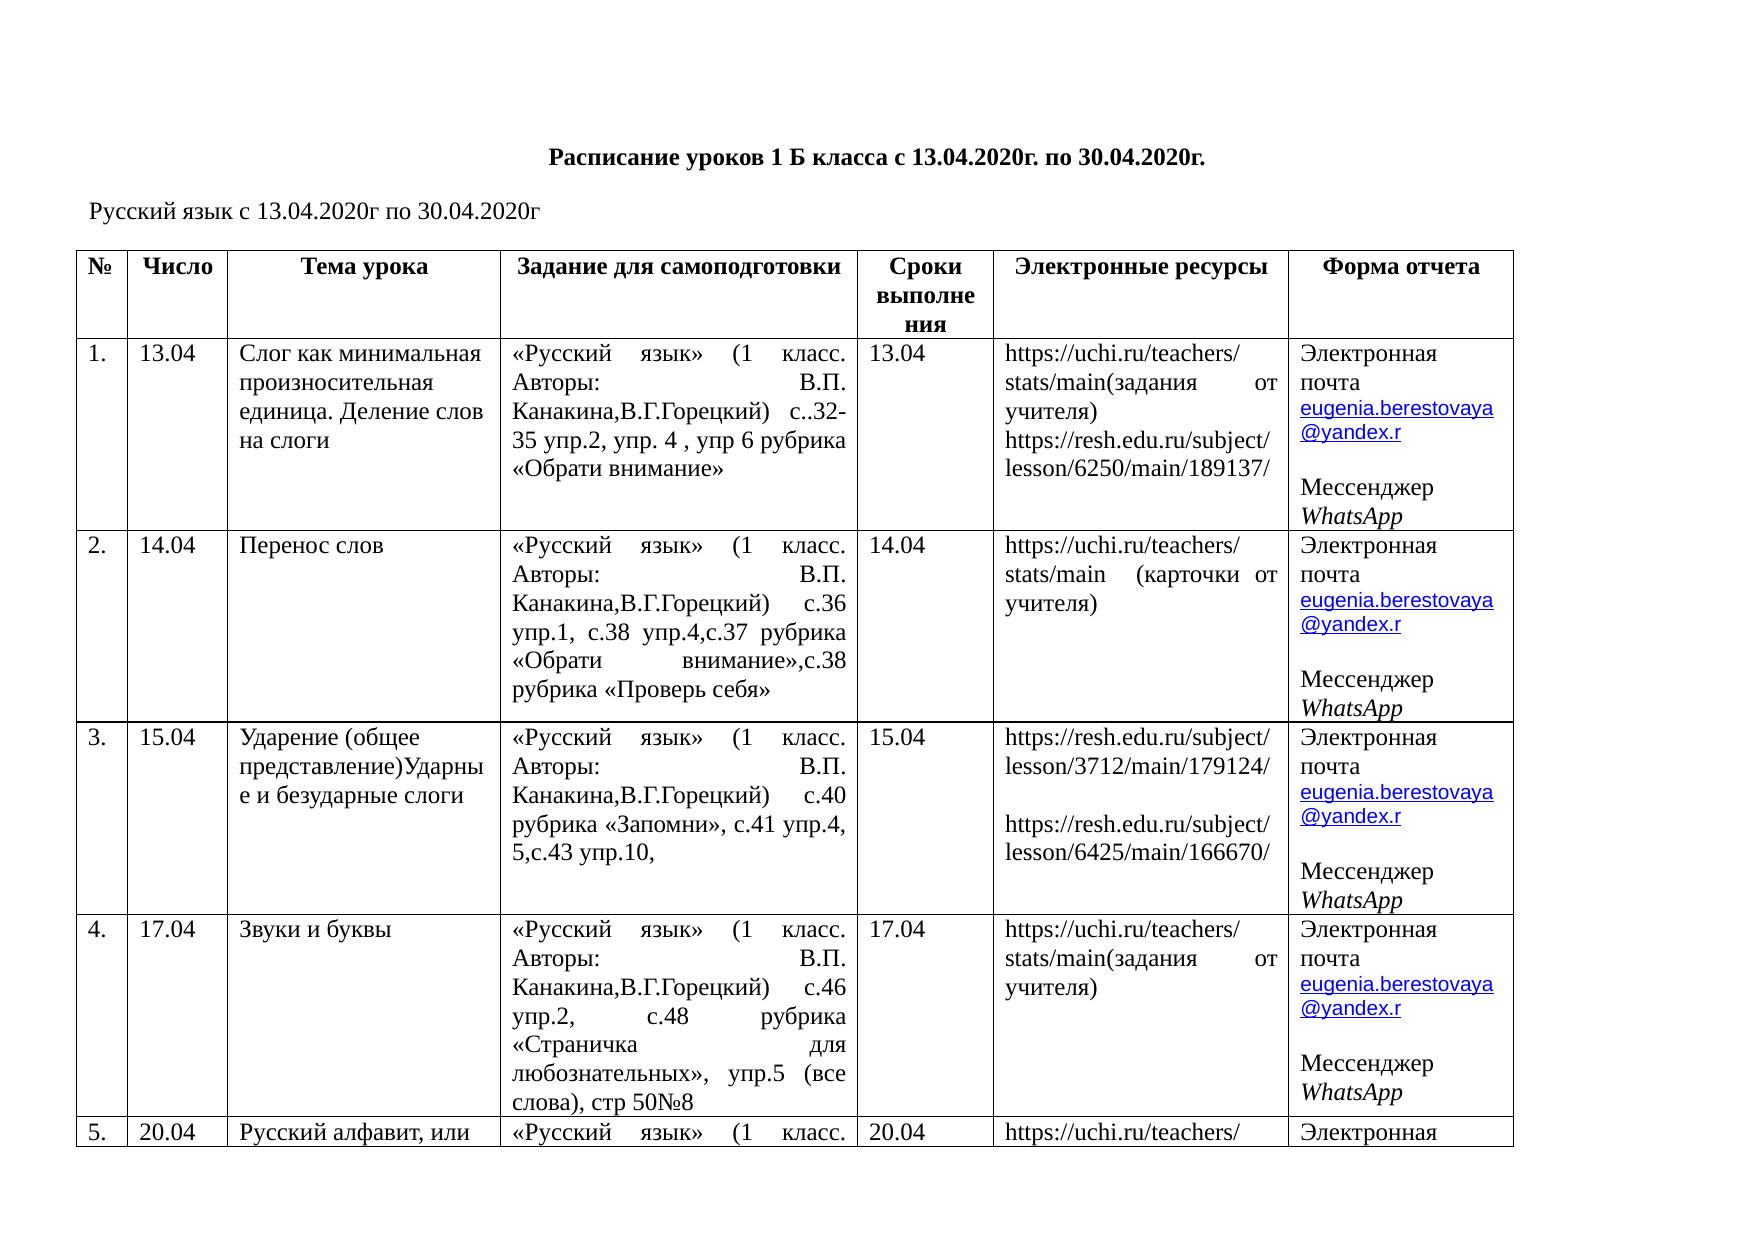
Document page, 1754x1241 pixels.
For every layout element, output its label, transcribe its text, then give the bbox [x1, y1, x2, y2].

table_cell https://resh.edu.ru/subject/lesson/3712/main/179124/ https://resh.edu.ru/subject/lesson/6425/main/166670/ [994, 723, 1288, 913]
table_cell «Русский язык» (1 класс. Авторы: В.П. Канакина,В.Г.Горецкий) с.40 рубрика «Запомни», с.41 упр.4, 5,с.43 упр.10, [501, 723, 857, 913]
table_header Задание для самоподготовки [501, 251, 857, 337]
table_cell «Русский язык» (1 класс. Авторы: В.П. Канакина,В.Г.Горецкий) с..32-35 упр.2, упр. 4 , упр 6 рубрика «Обрати внимание» [501, 339, 857, 529]
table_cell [501, 1117, 857, 1146]
table_cell Электронная почта eugenia.berestovaya@yandex.r Мессенджер WhatsApp [1289, 723, 1513, 913]
table_cell https://uchi.ru/teachers/stats/main (карточки от учителя) [994, 531, 1288, 721]
table_cell «Русский язык» (1 класс. Авторы: В.П. Канакина,В.Г.Горецкий) с.36 упр.1, с.38 упр.4,с.37 рубрика «Обрати внимание»,с.38 рубрика «Проверь себя» [501, 531, 857, 721]
table_header Форма отчета [1289, 251, 1513, 337]
table_cell https://uchi.ru/teachers/stats/main(задания от учителя) [994, 915, 1288, 1116]
table_cell Звуки и буквы [228, 915, 500, 1116]
table_header Сроки выполнения [858, 251, 993, 337]
table_cell 13.04 [858, 339, 993, 529]
table_cell 17.04 [128, 915, 227, 1116]
table_cell 15.04 [128, 723, 227, 913]
table_cell 14.04 [128, 531, 227, 721]
text Русский язык с 13.04.2020г по 30.04.2020г [89, 196, 1665, 225]
table_cell Электронная почта eugenia.berestovaya@yandex.r Мессенджер WhatsApp [1289, 531, 1513, 721]
table_cell 2. [77, 531, 127, 721]
table_header Число [128, 251, 227, 337]
table_header Тема урока [228, 251, 500, 337]
table_cell Перенос слов [228, 531, 500, 721]
table_header Электронные ресурсы [994, 251, 1288, 337]
table_cell 13.04 [128, 339, 227, 529]
table_cell 3. [77, 723, 127, 913]
table_header № [77, 251, 127, 337]
table_cell 5. [77, 1117, 127, 1146]
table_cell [1289, 1117, 1513, 1146]
table_cell 4. [77, 915, 127, 1116]
table_cell Слог как минимальная произносительная единица. Деление слов на слоги [228, 339, 500, 529]
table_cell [228, 1117, 500, 1146]
table_cell 15.04 [858, 723, 993, 913]
table_cell 1. [77, 339, 127, 529]
table_cell Электронная почта eugenia.berestovaya@yandex.r Мессенджер WhatsApp [1289, 915, 1513, 1116]
table_cell Электронная почта eugenia.berestovaya@yandex.r Мессенджер WhatsApp [1289, 339, 1513, 529]
table_cell «Русский язык» (1 класс. Авторы: В.П. Канакина,В.Г.Горецкий) с.46 упр.2, с.48 рубрика «Страничка для любознательных», упр.5 (все слова), стр 50№8 [501, 915, 857, 1116]
table_cell 20.04 [858, 1117, 993, 1146]
text Расписание уроков 1 Б класса с 13.04.2020г. по 30.04.2020г. [89, 142, 1665, 171]
table_cell Ударение (общее представление)Ударные и безударные слоги [228, 723, 500, 913]
table_cell 17.04 [858, 915, 993, 1116]
table_cell https://uchi.ru/teachers/stats/main(задания от учителя) https://resh.edu.ru/subject/lesson/6250/main/189137/ [994, 339, 1288, 529]
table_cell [994, 1117, 1288, 1146]
table_cell 14.04 [858, 531, 993, 721]
table_cell 20.04 [128, 1117, 227, 1146]
